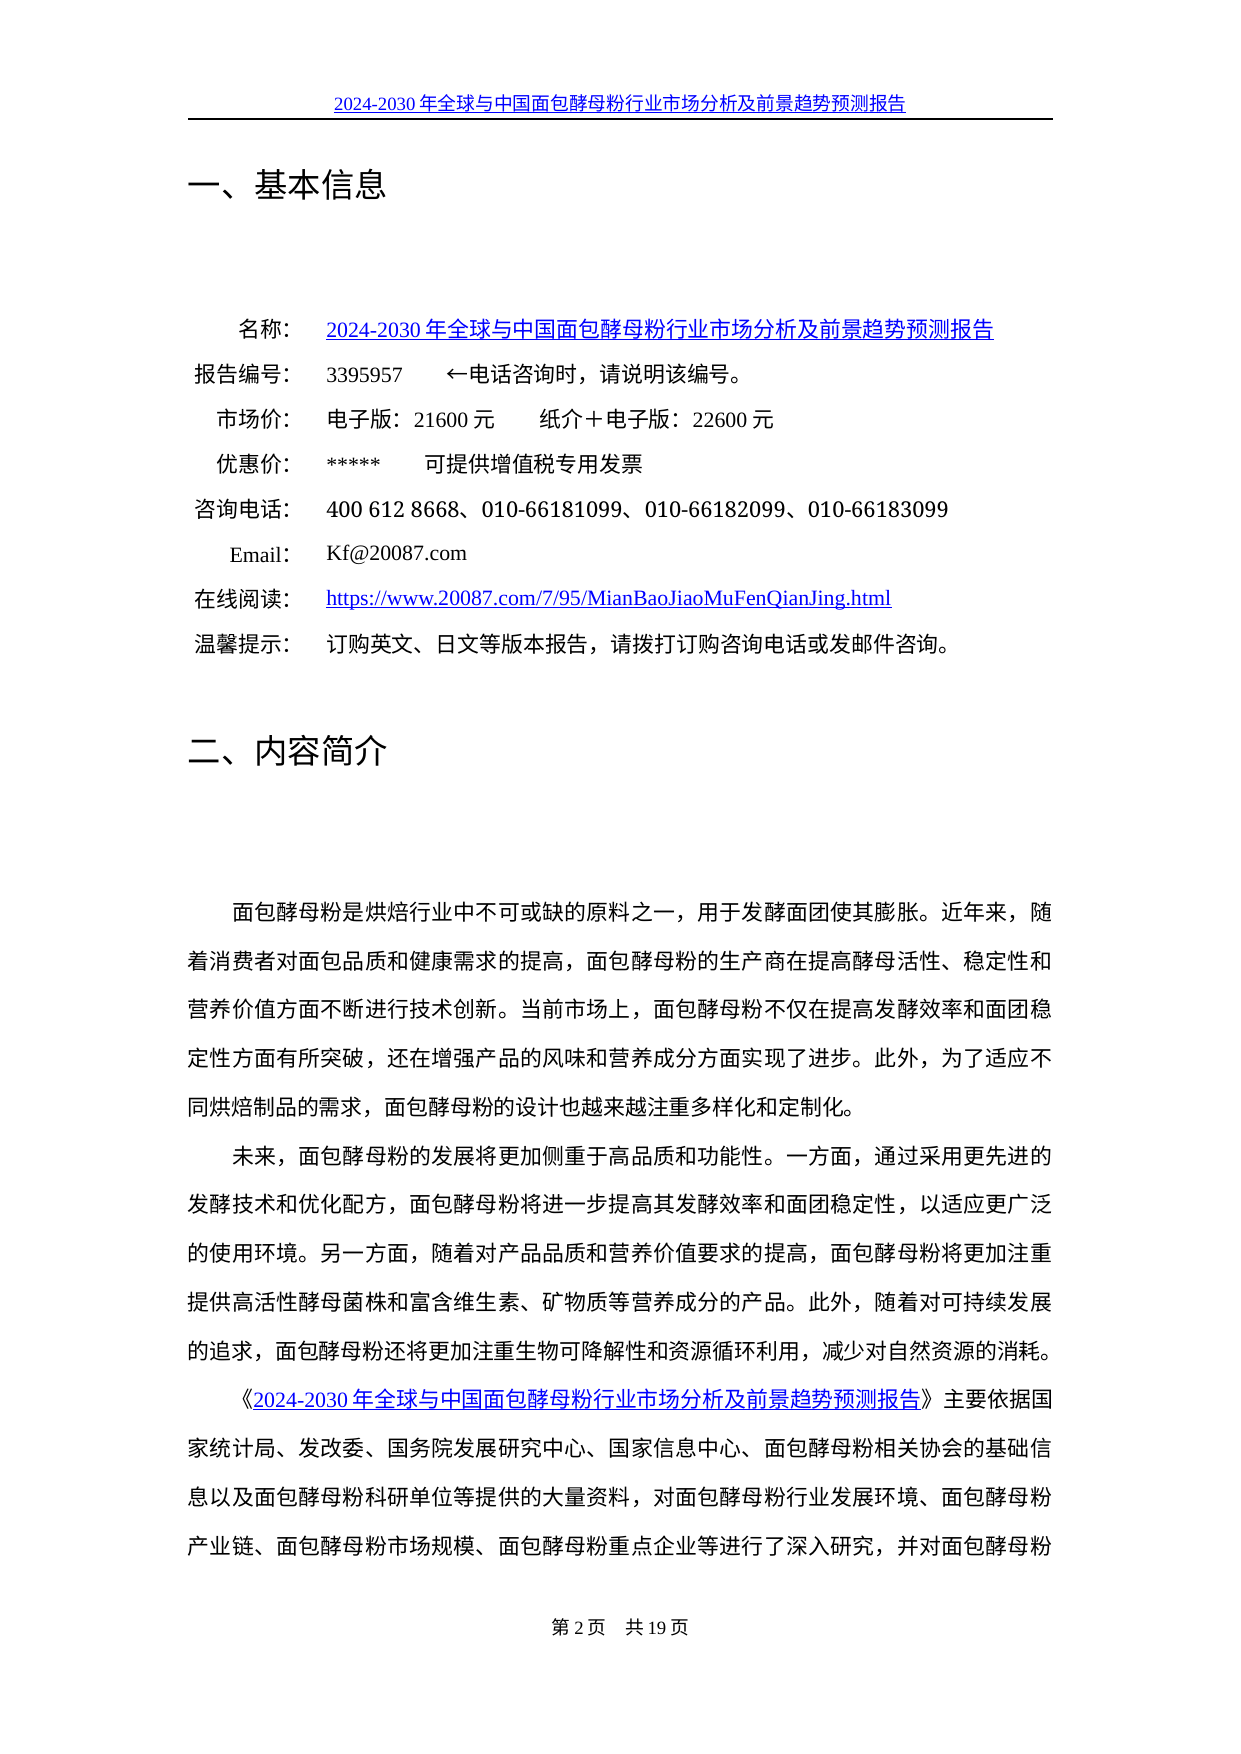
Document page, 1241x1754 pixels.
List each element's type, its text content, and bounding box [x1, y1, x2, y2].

table_cell 400 612 8668、010-66181099、010-66182099、010-66183099 [315, 492, 1073, 537]
table_cell ***** 可提供增值税专用发票 [315, 447, 1073, 492]
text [187, 894, 1053, 1561]
title 二、内容简介 [187, 717, 1053, 782]
table_cell [315, 582, 1073, 627]
table_cell 在线阅读： [167, 582, 315, 627]
table_cell 订购英文、日文等版本报告，请拨打订购咨询电话或发邮件咨询。 [315, 627, 1073, 672]
table_header 2024-2030年全球与中国面包酵母粉行业市场分析及前景趋势预测报告 [315, 312, 1073, 357]
table_cell 电子版：21600 元 纸介＋电子版：22600 元 [315, 402, 1073, 447]
table_cell 优惠价： [167, 447, 315, 492]
table_header 名称： [167, 312, 315, 357]
table_cell Kf@20087.com [315, 537, 1073, 582]
table_cell 市场价： [167, 402, 315, 447]
table_cell 3395957 ←电话咨询时，请说明该编号。 [315, 357, 1073, 402]
table_cell Email： [167, 537, 315, 582]
table_cell 咨询电话： [167, 492, 315, 537]
table_cell 报告编号： [167, 357, 315, 402]
table_cell 温馨提示： [167, 627, 315, 672]
title 一、基本信息 [187, 150, 1053, 215]
